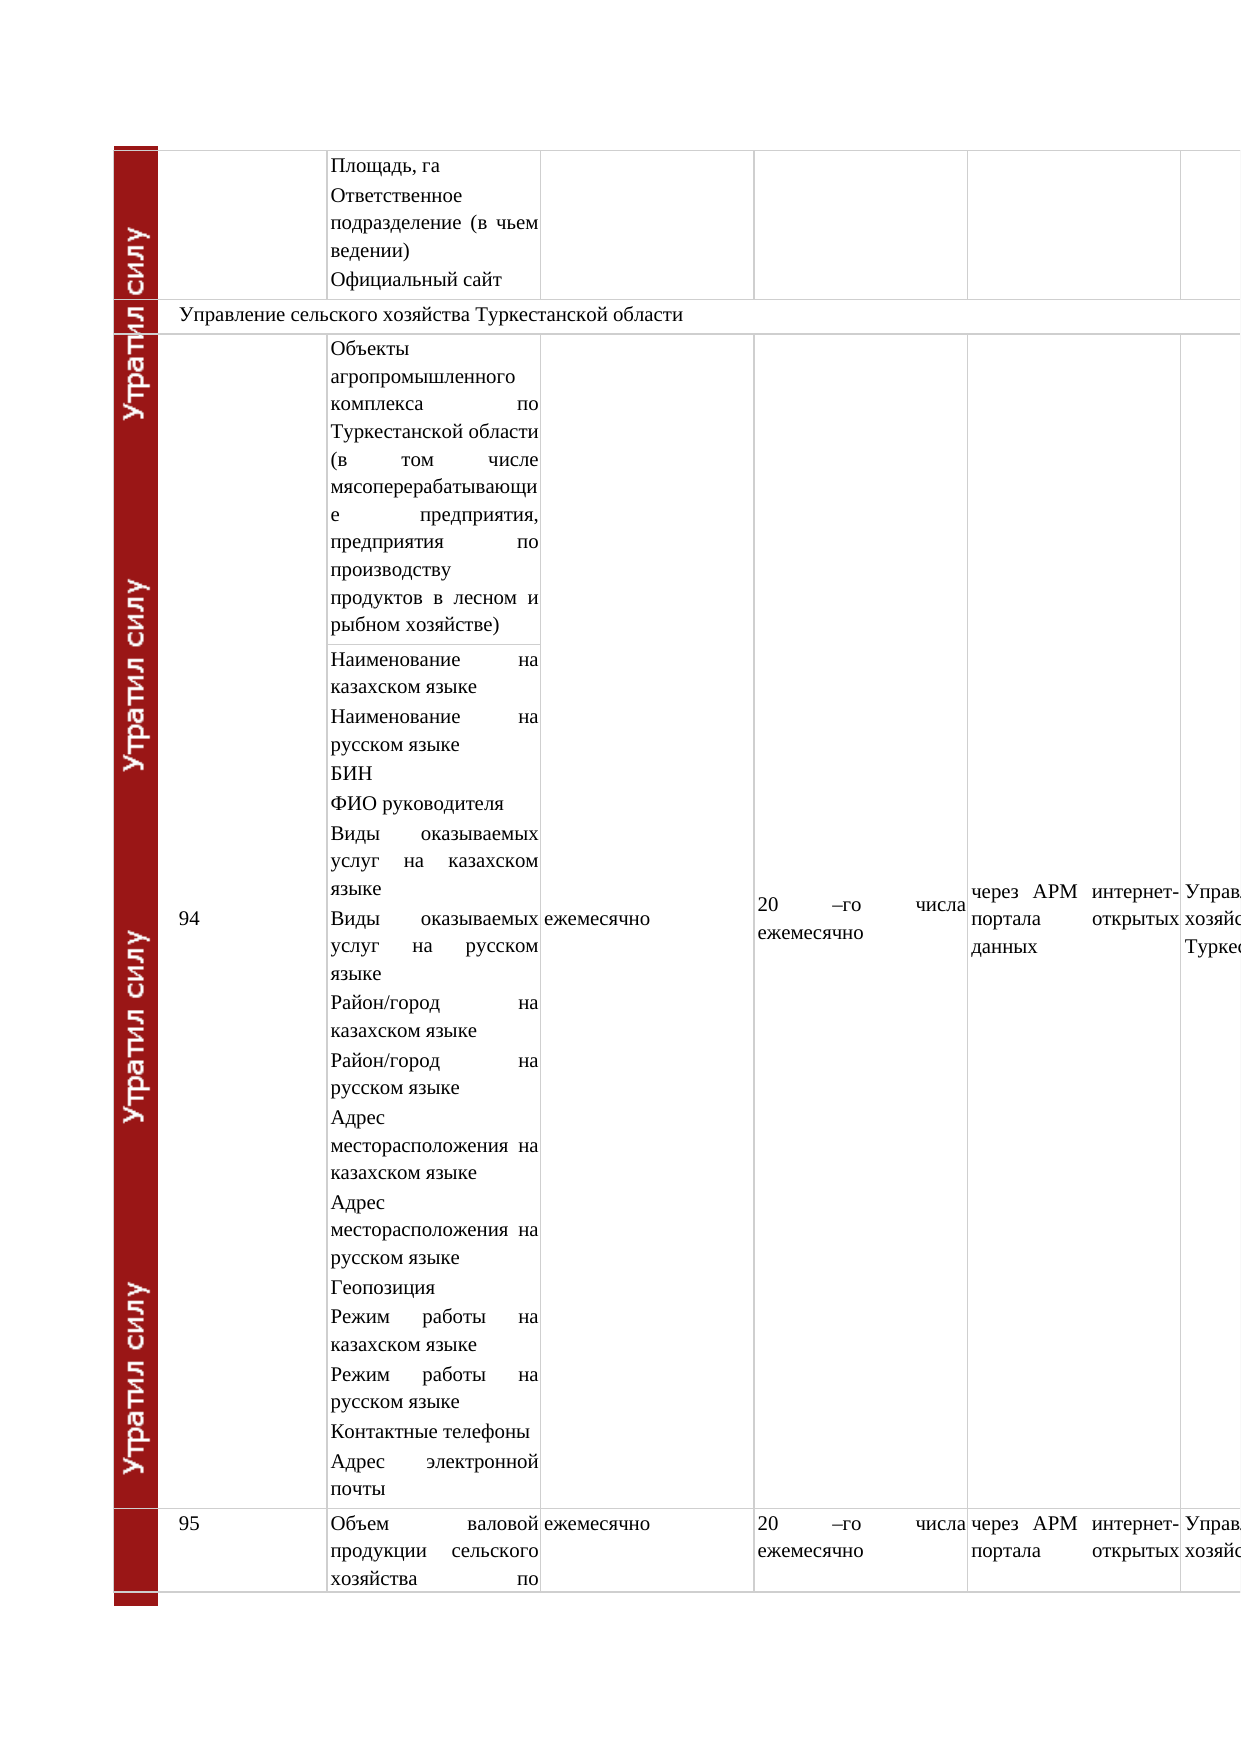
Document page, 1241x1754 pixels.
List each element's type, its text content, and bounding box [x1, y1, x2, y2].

picture [114, 151, 158, 299]
table_cell Управление сельского хозяйства Туркестанской области [1181, 335, 1240, 1508]
table_cell Объекты агропромышленного комплекса по Туркестанской области (в том числе мясоперерабатывающие предприятия, предприятия по производству продуктов в лесном и рыбном хозяйстве) [328, 335, 540, 644]
table_cell 94 [114, 335, 326, 1508]
table_cell ежемесячно [541, 335, 753, 1508]
table_cell Управление сельского хозяйства Туркестанской области [1181, 1509, 1240, 1591]
table_cell Наименование на казахском языке Наименование на русском языке БИН ФИО руководителя Виды оказываемых услуг на казахском языке Виды оказываемых услуг на русском языке Район/город на казахском языке Район/город на русском языке Адрес месторасположения на казахском языке Адрес месторасположения на русском языке Геопозиция Режим работы на казахском языке Режим работы на русском языке Контактные телефоны Адрес электронной почты [328, 645, 540, 1508]
table_cell 95 [114, 1509, 326, 1591]
table_cell Управление сельского хозяйства Туркестанской области [114, 300, 1240, 333]
table_cell Объем валовой продукции сельского хозяйства по Туркестанской области [328, 1509, 540, 1591]
picture [114, 146, 158, 150]
table_cell через АРМ интернет-портала открытых данных [968, 1509, 1180, 1591]
table_cell 20 –го числа ежемесячно [755, 1509, 967, 1591]
table_cell 20 –го числа ежемесячно [755, 335, 967, 1508]
picture [114, 1593, 158, 1606]
table_cell через АРМ интернет-портала открытых данных [968, 335, 1180, 1508]
table_cell ежемесячно [541, 1509, 753, 1591]
